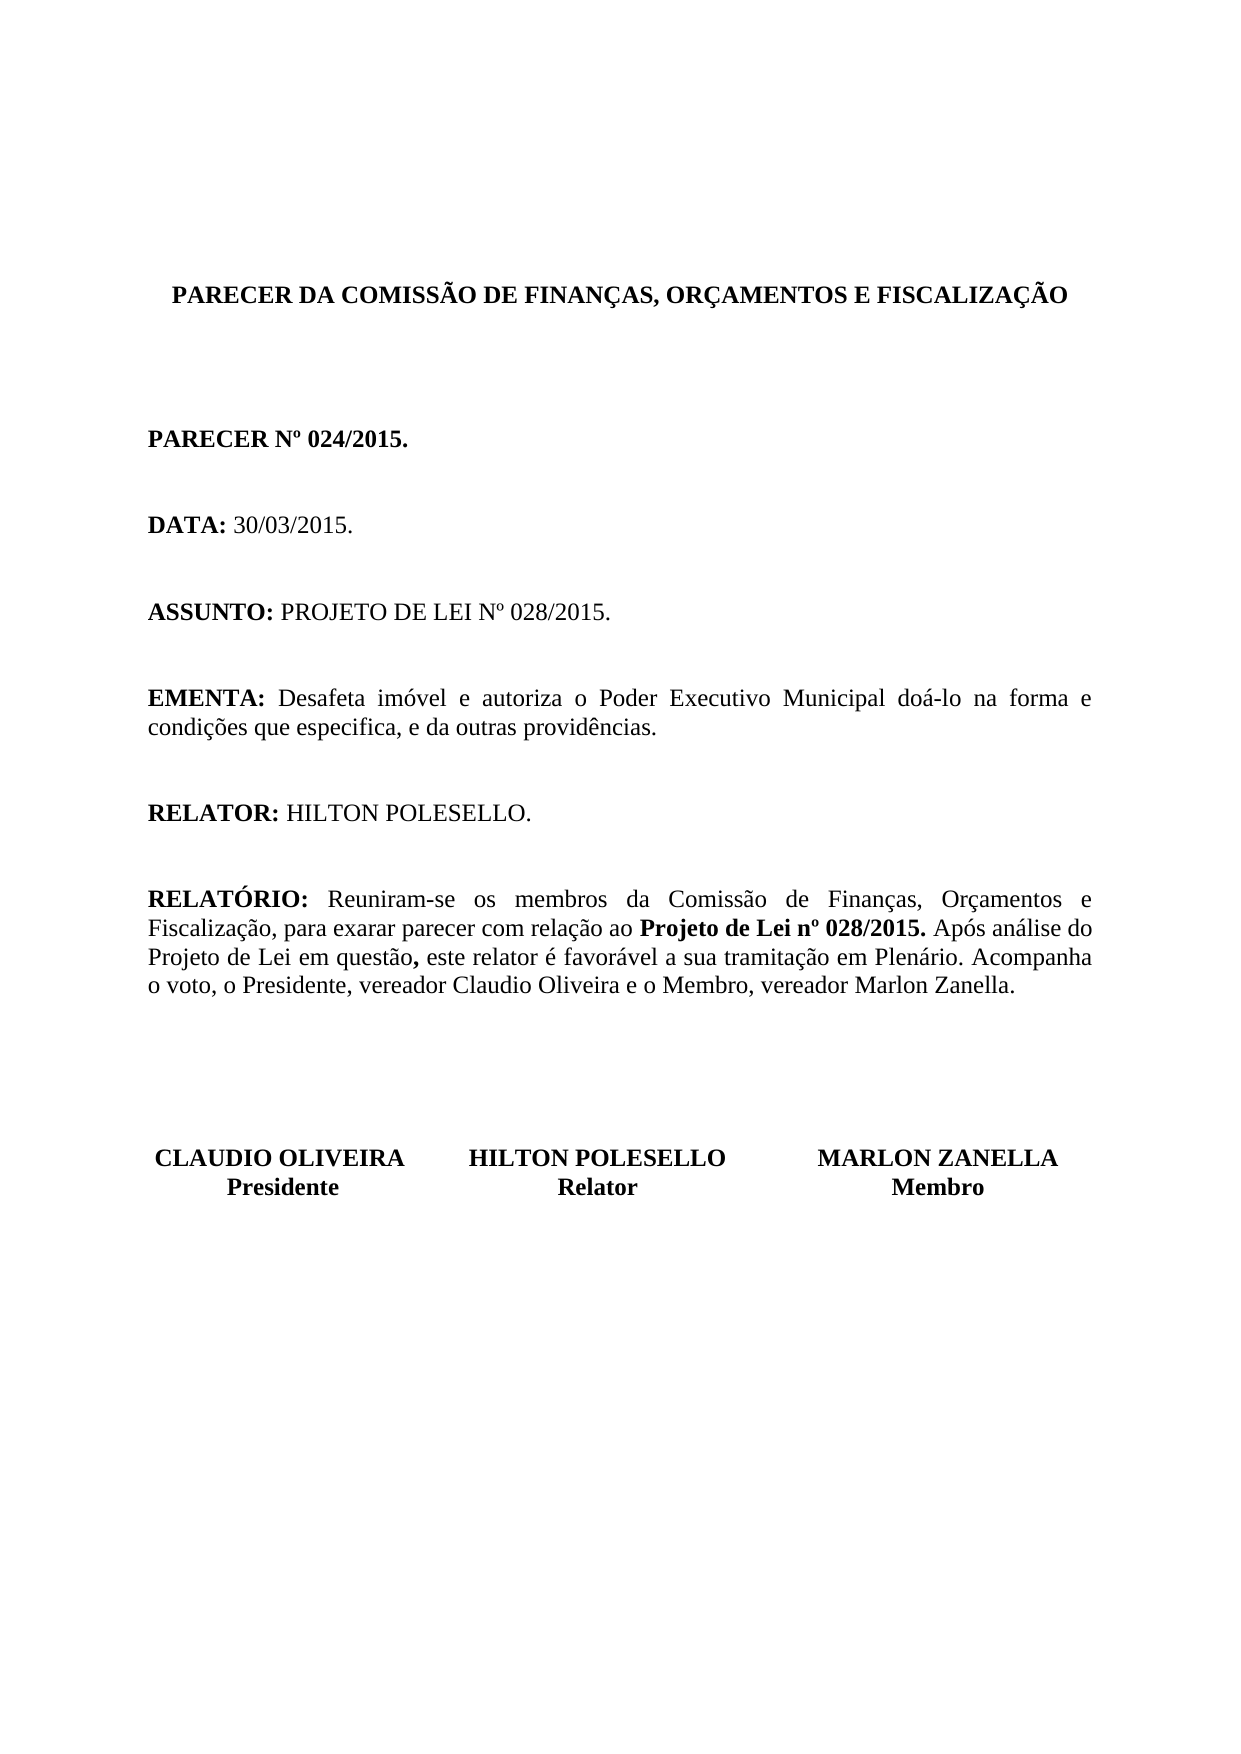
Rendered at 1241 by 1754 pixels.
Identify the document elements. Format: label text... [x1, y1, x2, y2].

text PARECER DA COMISSÃO DE FINANÇAS, ORÇAMENTOS E FISCALIZAÇÃO [148, 281, 1093, 309]
text RELATÓRIO: Reuniram-se os membros da Comissão de Finanças, Orçamentos e Fiscalização, para exarar parecer com relação ao Projeto de Lei nº 028/2015. Após análise do Projeto de Lei em questão, este relator é favorável a sua tramitação em Plenário. Acompanha o voto, o Presidente, vereador Claudio Oliveira e o Membro, vereador Marlon Zanella. [148, 884, 1093, 999]
table_header HILTON POLESELLO Relator [427, 1143, 768, 1201]
text EMENTA: Desafeta imóvel e autoriza o Poder Executivo Municipal doá-lo na forma e condições que especifica, e da outras providências. [148, 683, 1093, 741]
table_header MARLON ZANELLA Membro [768, 1143, 1108, 1201]
text ASSUNTO: PROJETO DE LEI Nº 028/2015. [148, 597, 1093, 626]
table_header CLAUDIO OLIVEIRA Presidente [133, 1143, 427, 1201]
subtitle PARECER Nº 024/2015. [148, 424, 1093, 453]
text RELATOR: HILTON POLESELLO. [148, 798, 1093, 827]
text DATA: 30/03/2015. [148, 511, 1093, 539]
